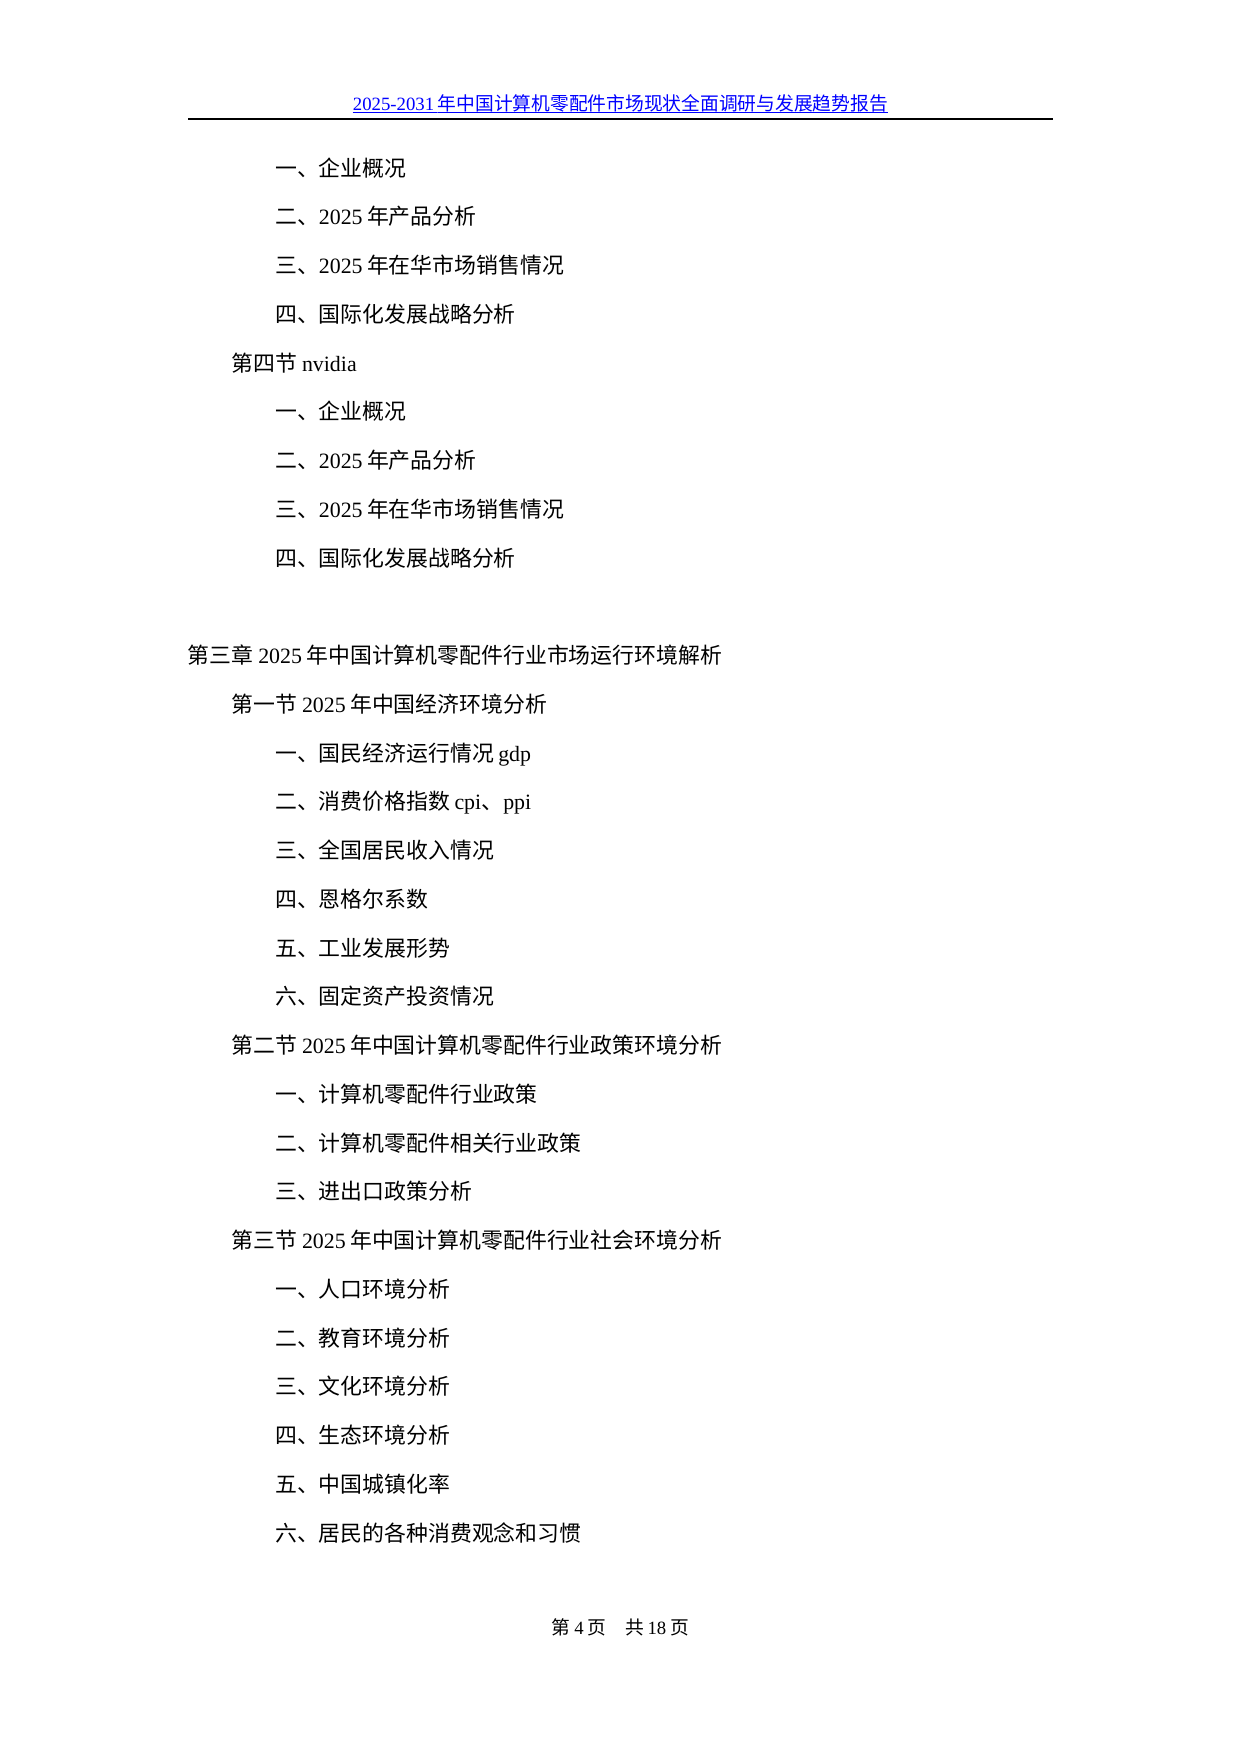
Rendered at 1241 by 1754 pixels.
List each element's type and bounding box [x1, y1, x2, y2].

text [187, 150, 1053, 1548]
